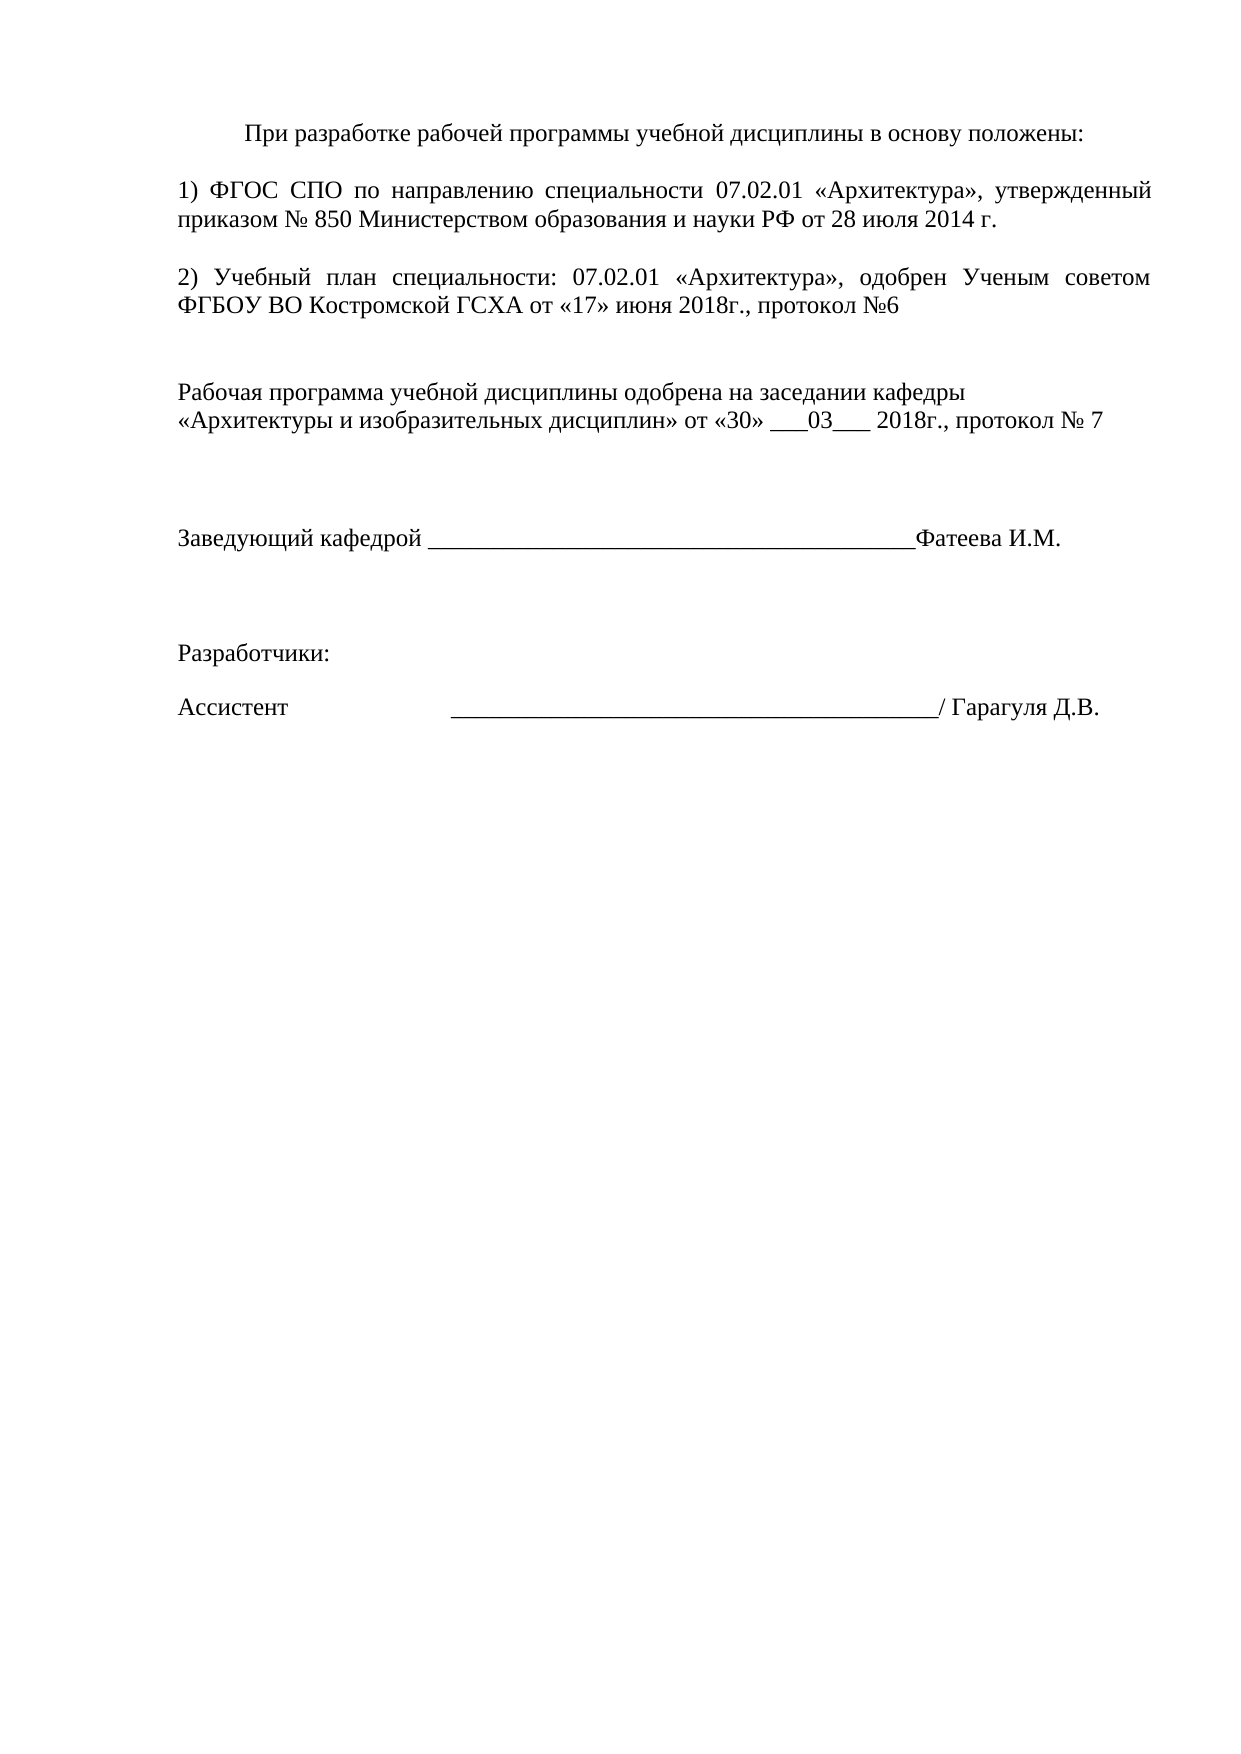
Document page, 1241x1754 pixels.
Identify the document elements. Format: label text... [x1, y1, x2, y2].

text Разработчики: [177, 638, 1152, 667]
subtitle Ассистент _______________________________________/ Гарагуля Д.В. [177, 692, 1152, 721]
text Рабочая программа учебной дисциплины одобрена на заседании кафедры [177, 377, 1152, 406]
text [177, 118, 1152, 147]
text 2) Учебный план специальности: 07.02.01 «Архитектура», одобрен Ученым советом ФГБОУ ВО Костромской ГСХА от «17» июня 2018г., протокол №6 [177, 262, 1152, 319]
text «Архитектуры и изобразительных дисциплин» от «30» ___03___ 2018г., протокол № 7 [177, 406, 1152, 434]
text Заведующий кафедрой _______________________________________Фатеева И.М. [177, 523, 1152, 552]
text 1) ФГОС СПО по направлению специальности 07.02.01 «Архитектура», утвержденный приказом № 850 Министерством образования и науки РФ от 28 июля . [177, 176, 1152, 233]
